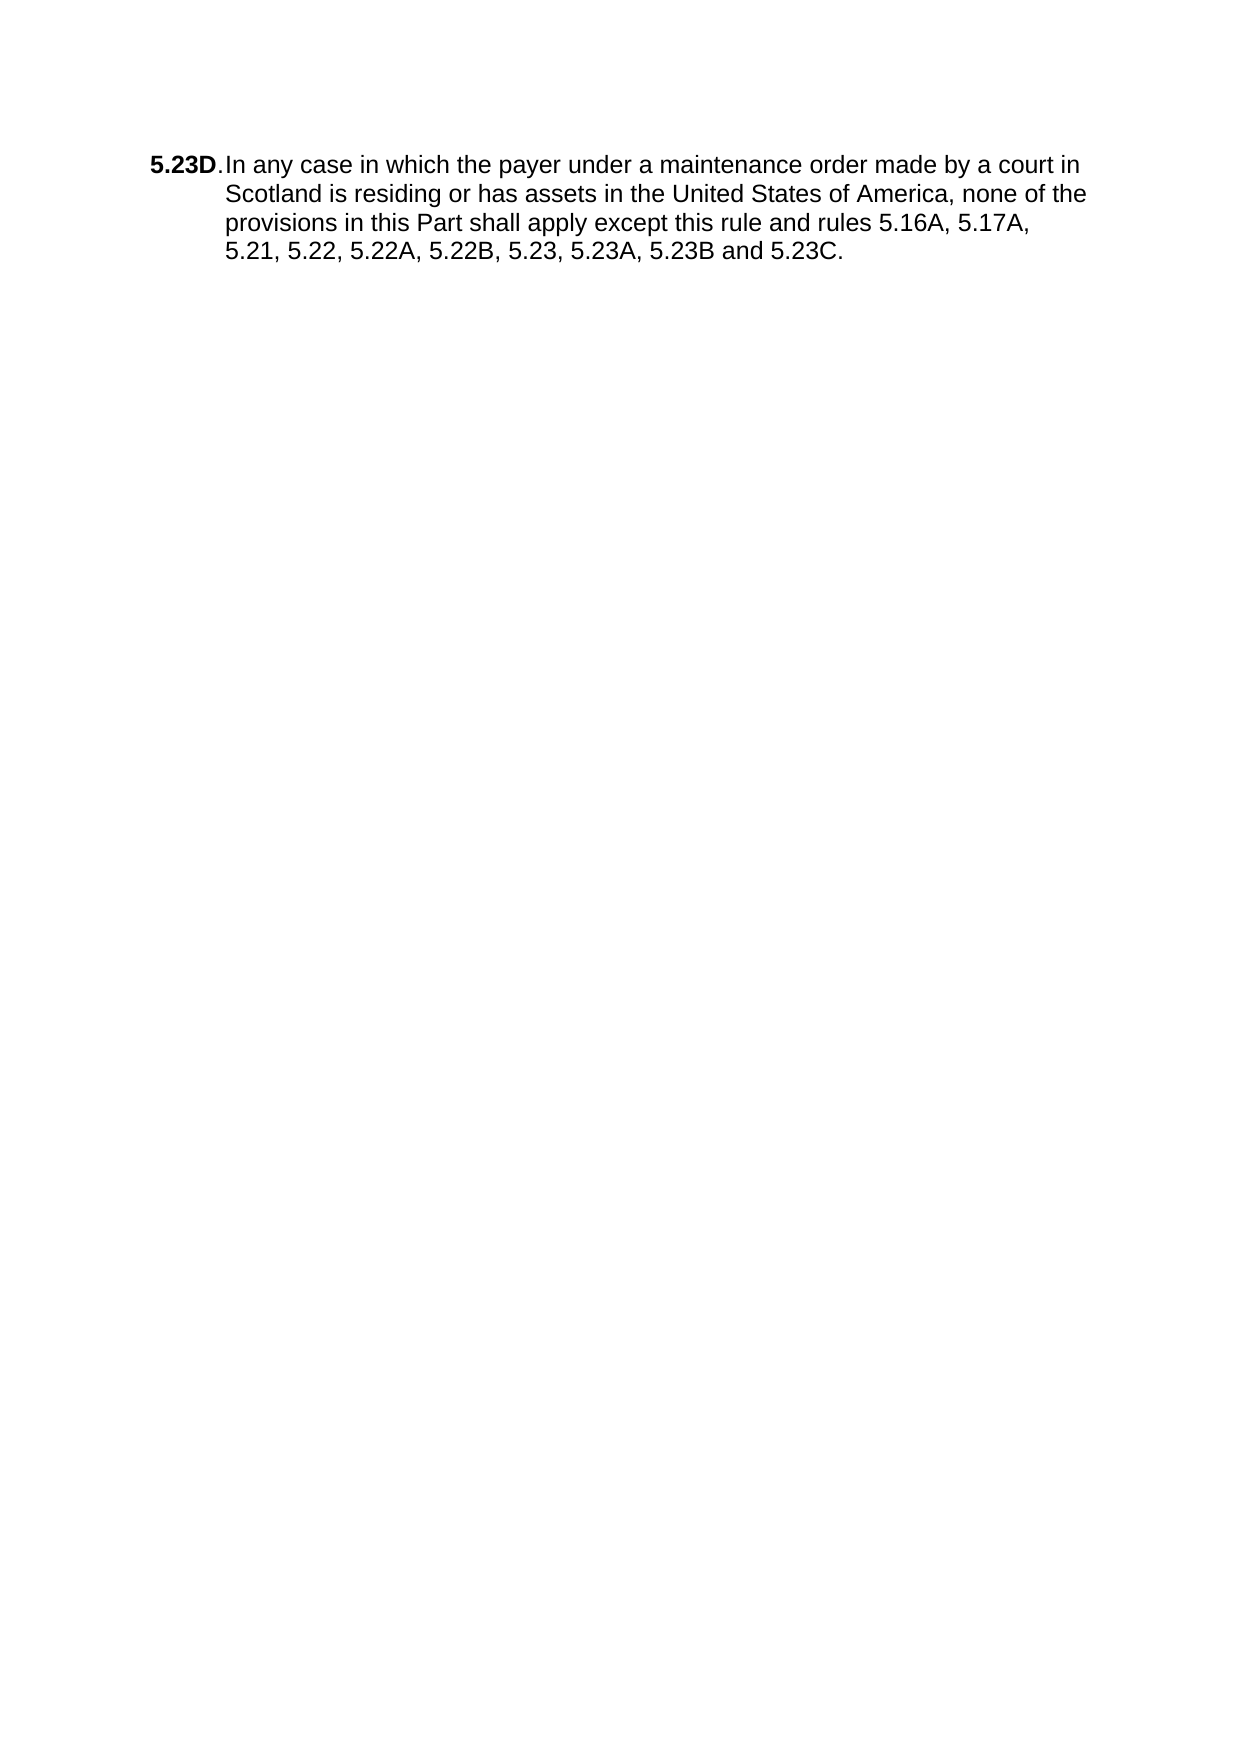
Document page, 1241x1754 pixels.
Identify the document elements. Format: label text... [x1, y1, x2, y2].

text 5.23D. In any case in which the payer under a maintenance order made by a court in Scotland is residing or has assets in the United States of America, none of the provisions in this Part shall apply except this rule and rules 5.16A, 5.17A, 5.21, 5.22, 5.22A, 5.22B, 5.23, 5.23A, 5.23B and 5.23C. [150, 150, 1090, 265]
